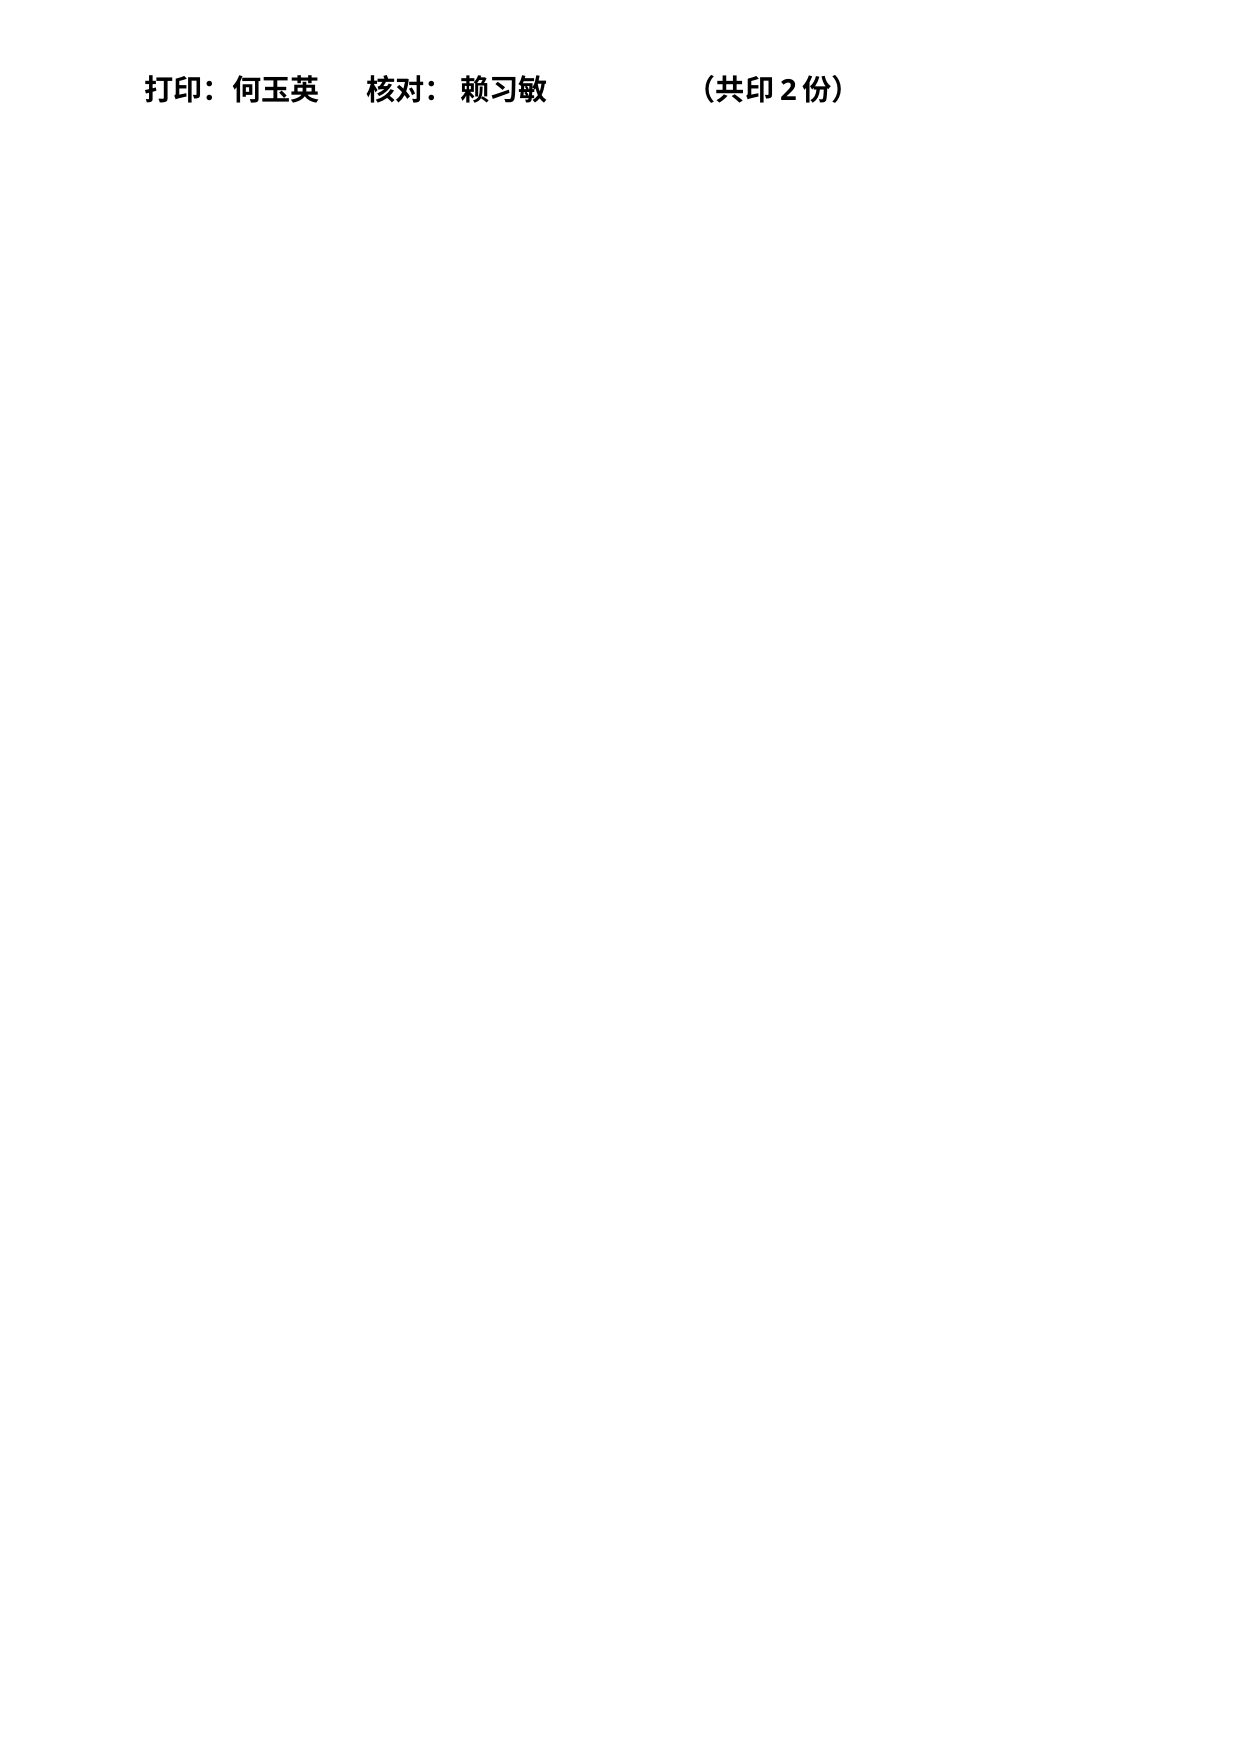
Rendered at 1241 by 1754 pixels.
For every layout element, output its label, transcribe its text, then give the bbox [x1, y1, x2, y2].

text 打印：何玉英 核对： 赖习敏 （共印2份） [36, 56, 1173, 121]
